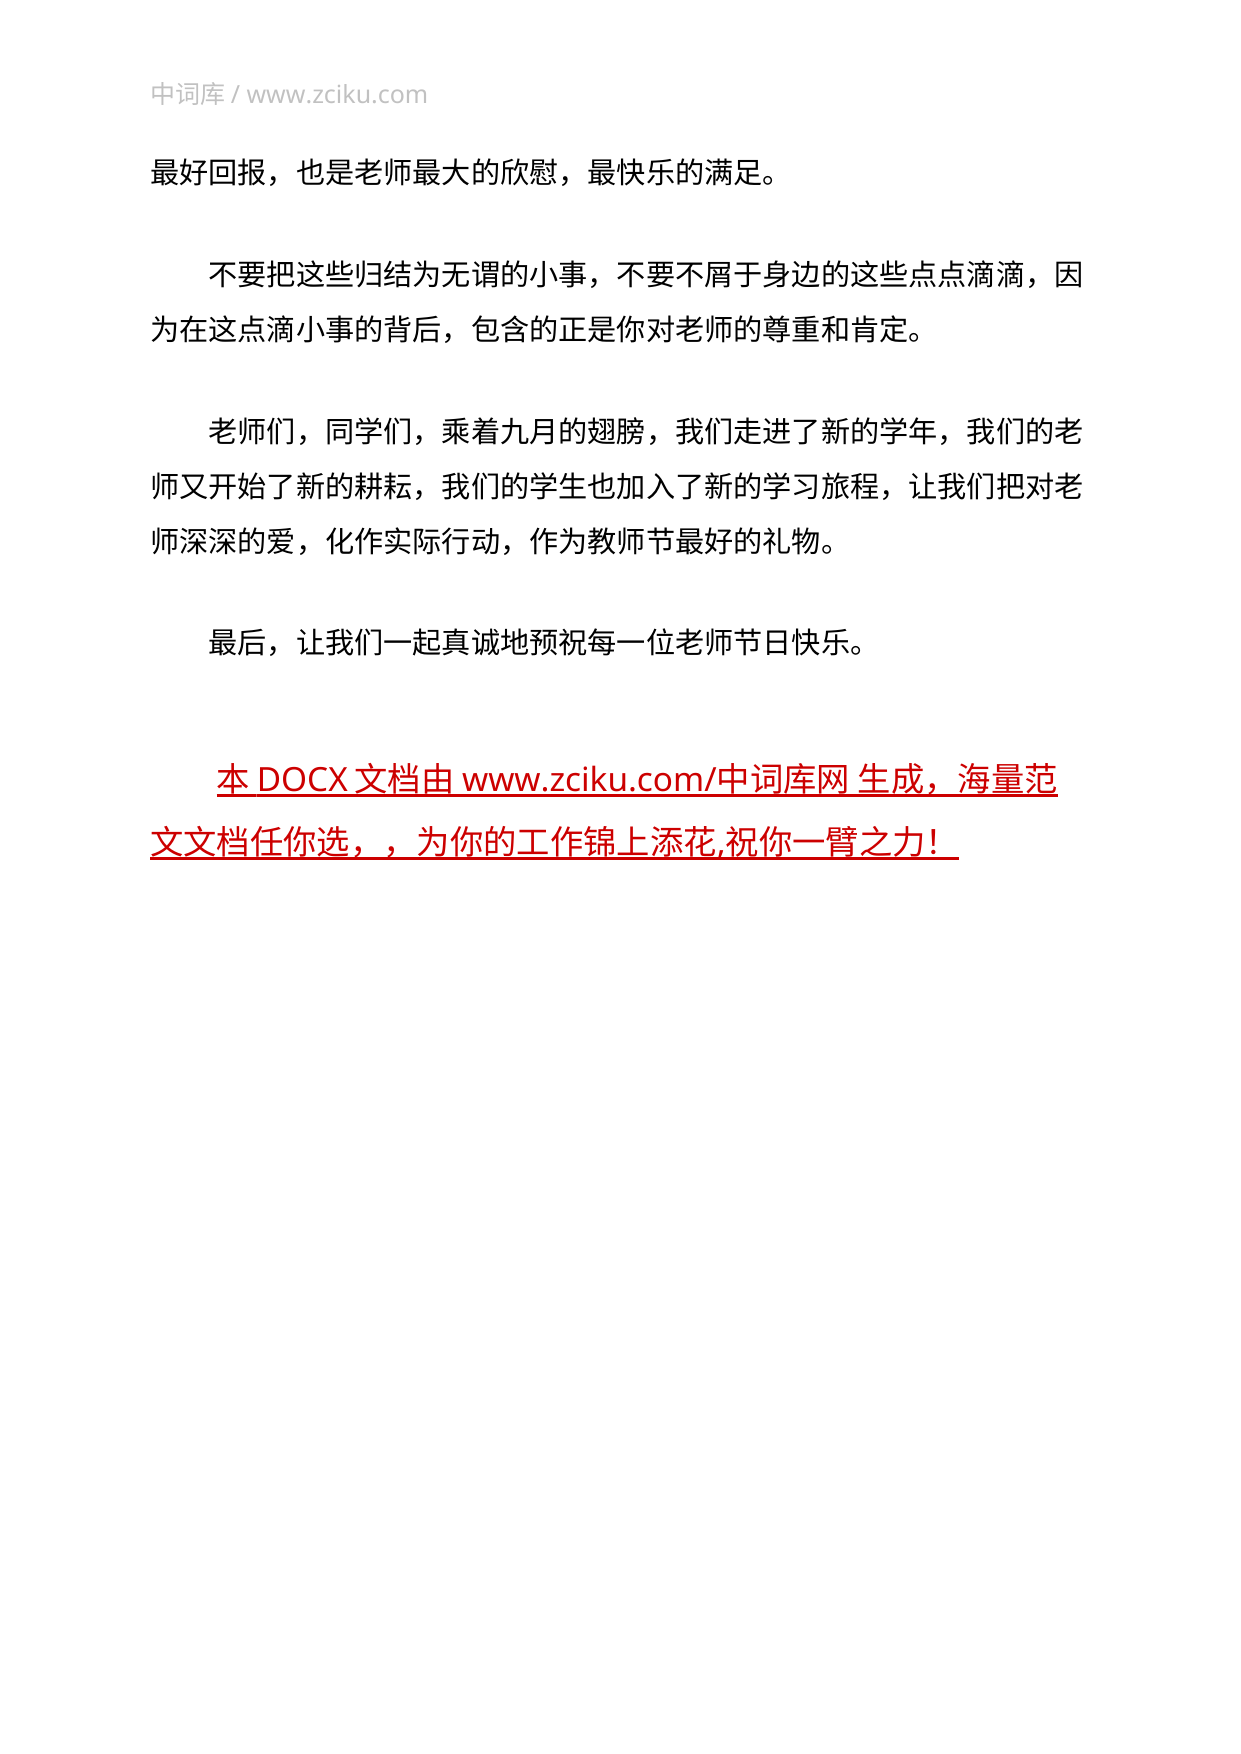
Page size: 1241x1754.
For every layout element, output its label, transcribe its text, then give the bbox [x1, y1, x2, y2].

text 最后，让我们一起真诚地预祝每一位老师节日快乐。 [150, 620, 1090, 662]
text 本DOCX文档由 www.zciku.com/中词库网 生成，海量范文文档任你选，，为你的工作锦上添花,祝你一臂之力！ [150, 753, 1090, 864]
text 老师们，同学们，乘着九月的翅膀，我们走进了新的学年，我们的老师又开始了新的耕耘，我们的学生也加入了新的学习旅程，让我们把对老师深深的爱，化作实际行动，作为教师节最好的礼物。 [150, 408, 1090, 561]
text 不要把这些归结为无谓的小事，不要不屑于身边的这些点点滴滴，因为在这点滴小事的背后，包含的正是你对老师的尊重和肯定。 [150, 252, 1090, 349]
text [150, 150, 1090, 192]
